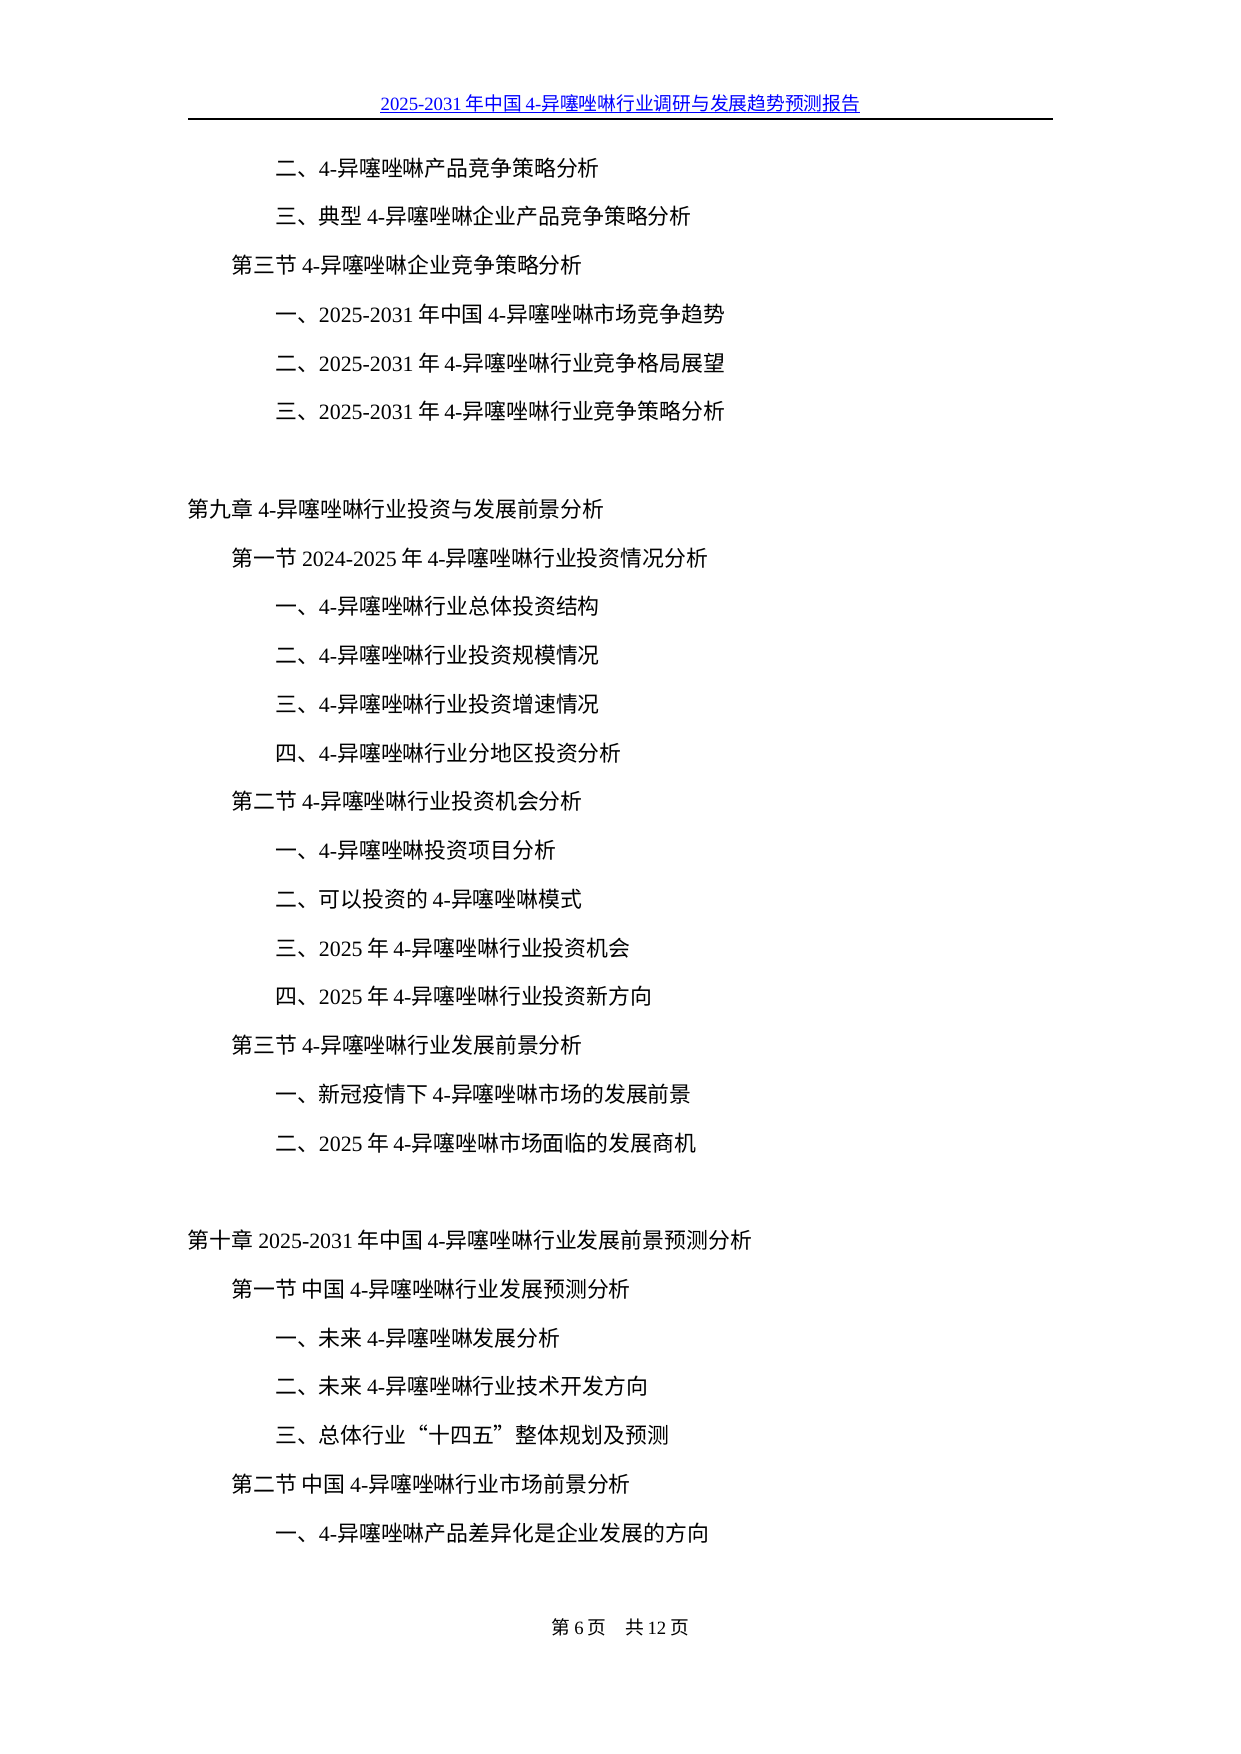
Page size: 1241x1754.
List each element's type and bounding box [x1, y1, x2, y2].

text [187, 150, 1053, 1548]
